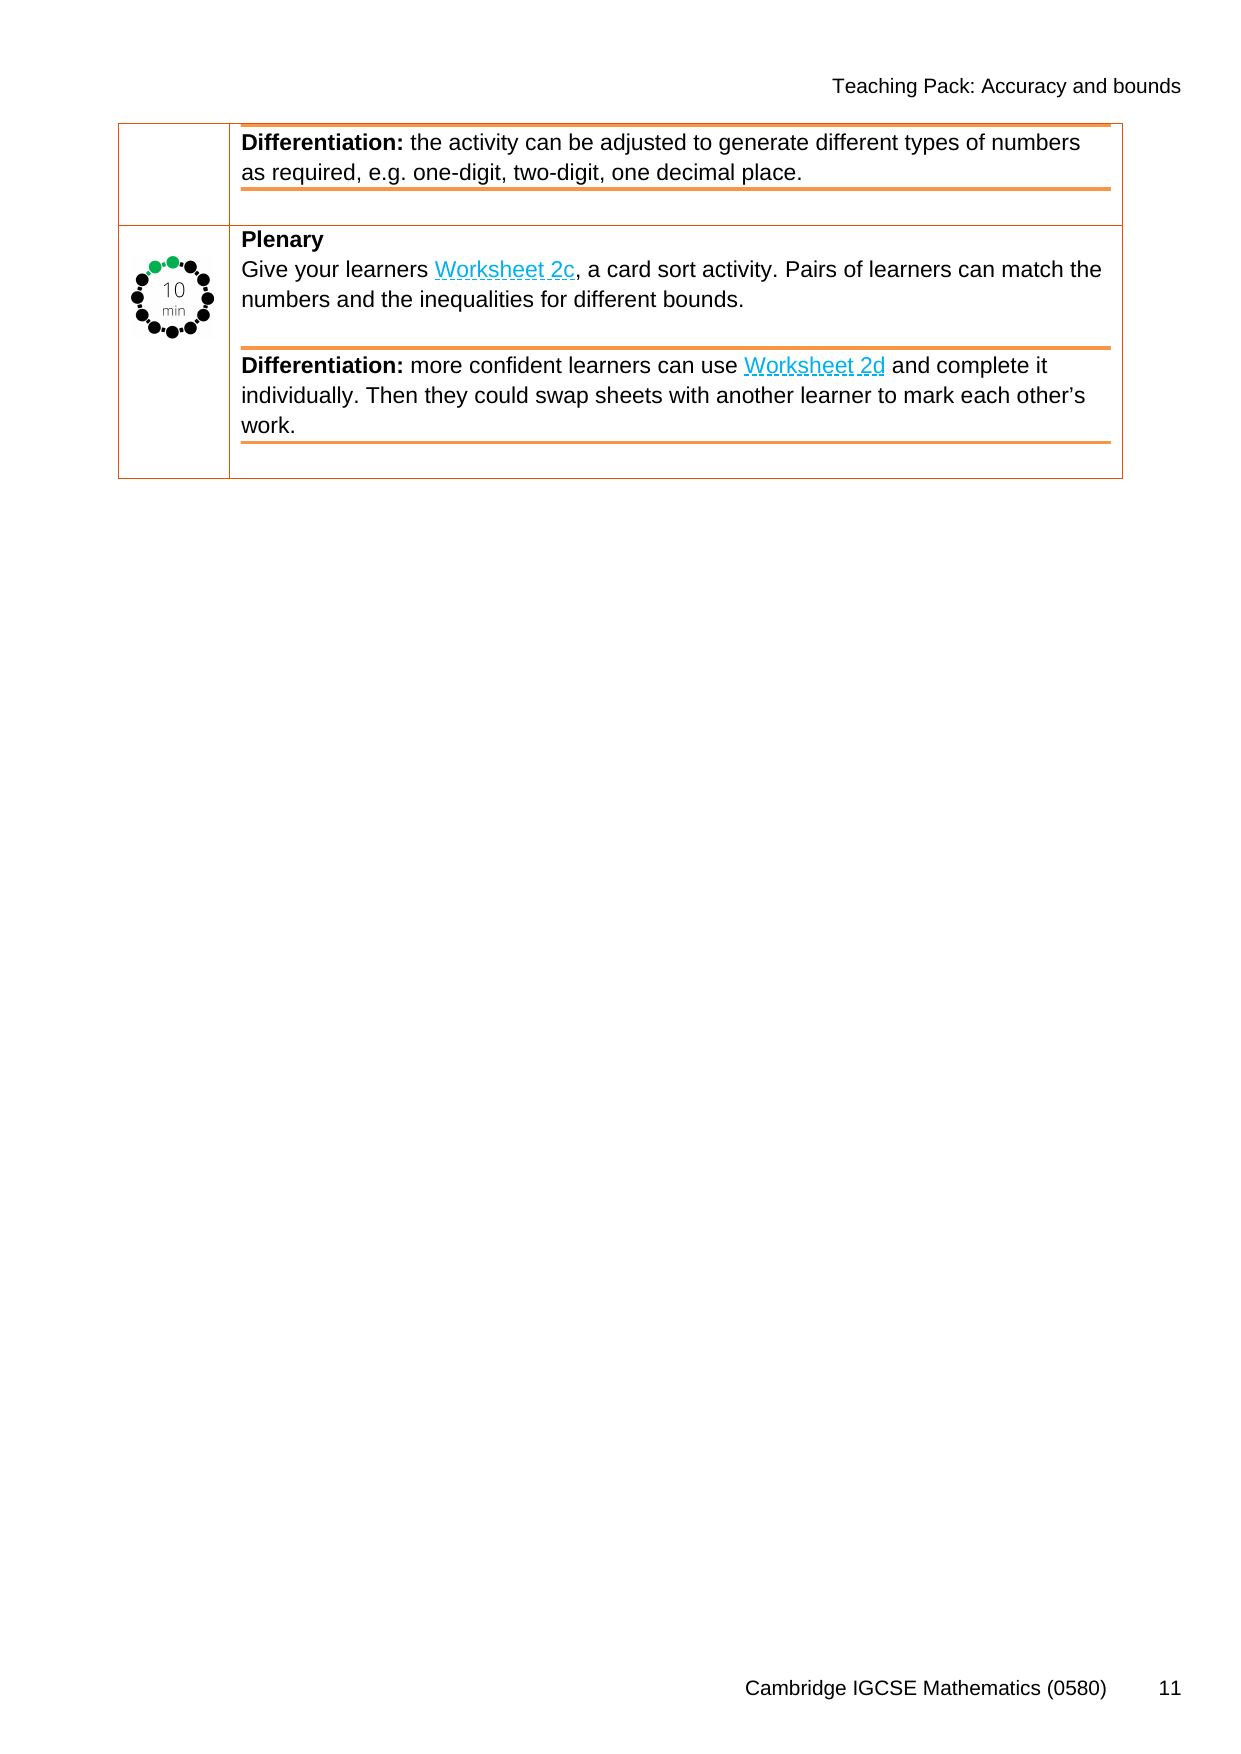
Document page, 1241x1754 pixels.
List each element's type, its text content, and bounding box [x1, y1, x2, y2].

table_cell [230, 124, 1122, 224]
picture [131, 255, 215, 339]
table_cell [119, 226, 229, 478]
table_cell Plenary Give your learners Worksheet 2c, a card sort activity. Pairs of learners can match the numbers and the inequalities for different bounds. Differentiation: more confident learners can use Worksheet 2d and complete it individually. Then they could swap sheets with another learner to mark each other’s work. [230, 226, 1122, 478]
table_cell [119, 124, 229, 224]
